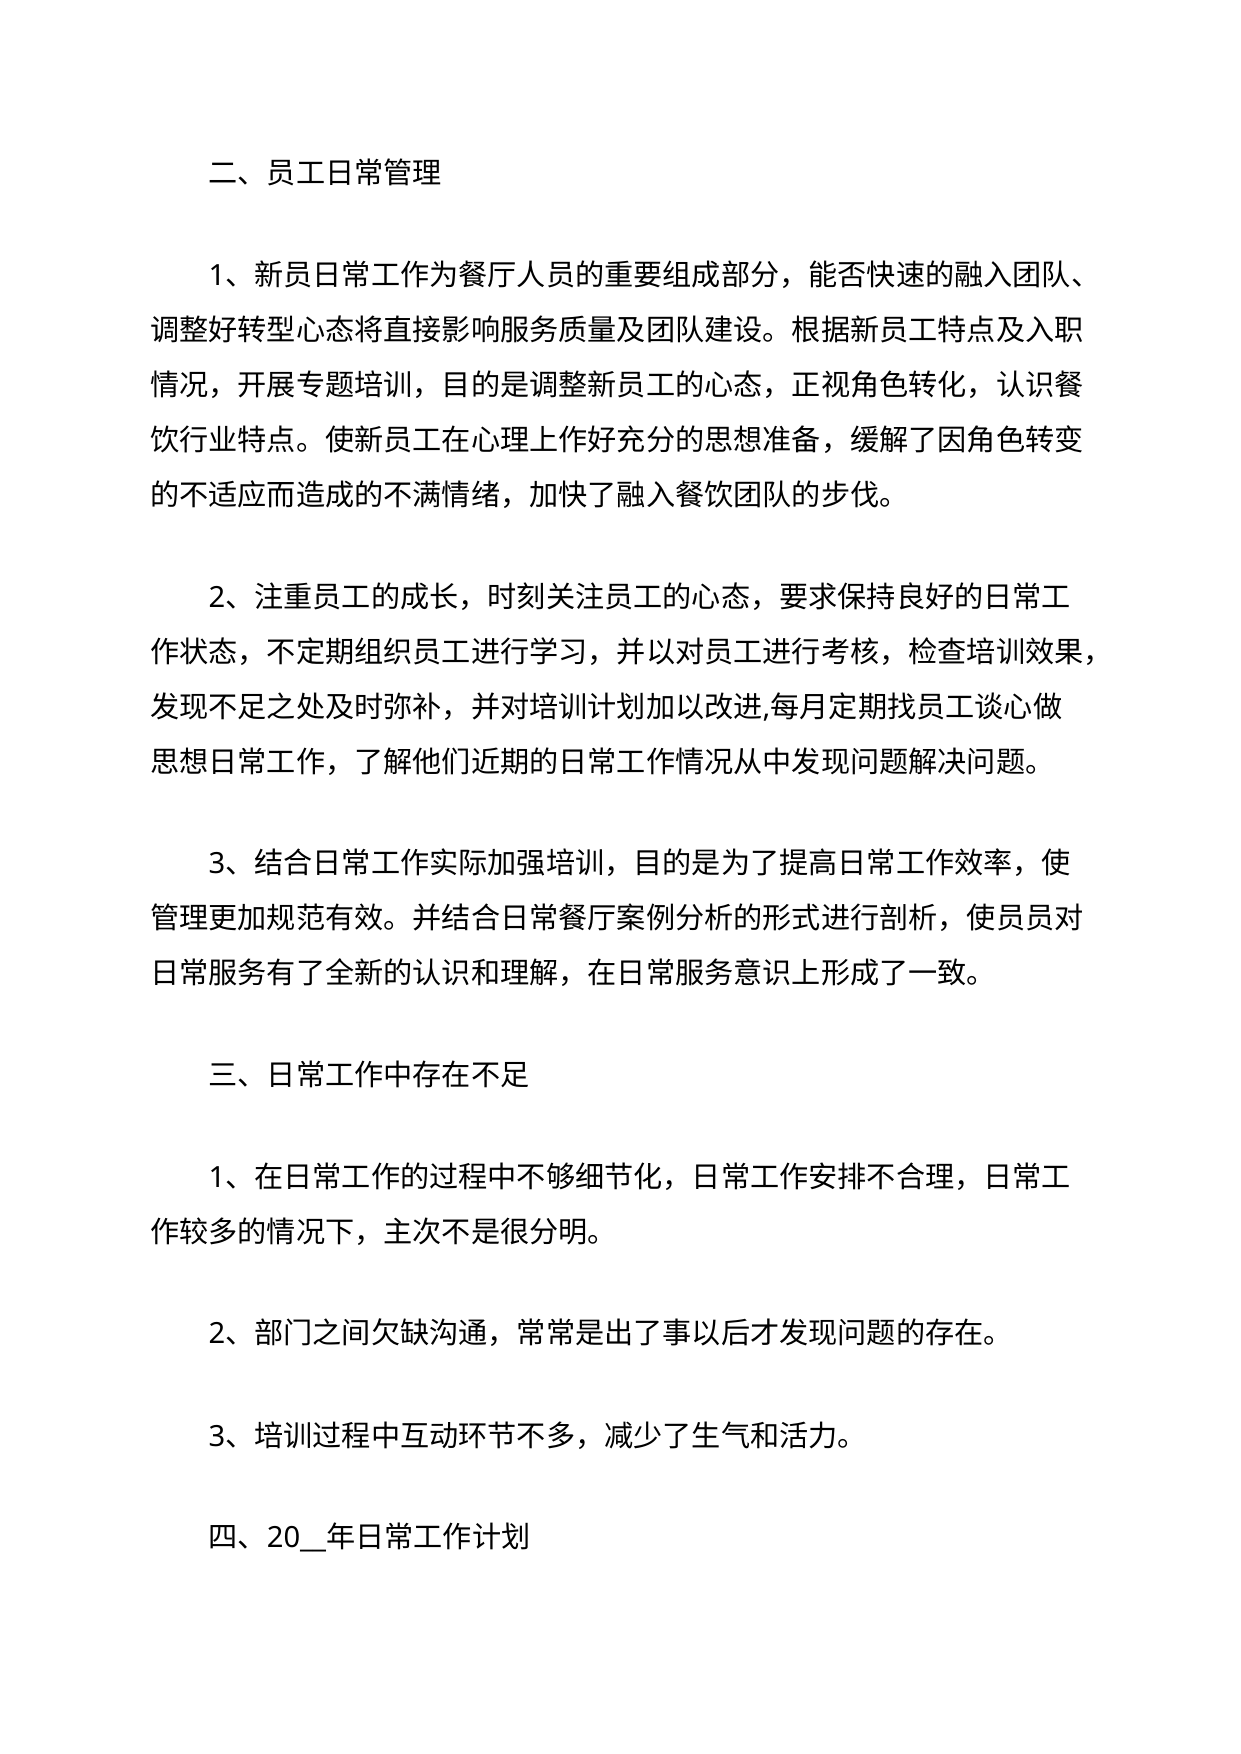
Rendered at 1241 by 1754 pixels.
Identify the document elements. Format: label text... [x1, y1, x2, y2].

text 1、新员日常工作为餐厅人员的重要组成部分，能否快速的融入团队、调整好转型心态将直接影响服务质量及团队建设。根据新员工特点及入职情况，开展专题培训，目的是调整新员工的心态，正视角色转化，认识餐饮行业特点。使新员工在心理上作好充分的思想准备，缓解了因角色转变的不适应而造成的不满情绪，加快了融入餐饮团队的步伐。 [150, 252, 1090, 514]
text 二、员工日常管理 [150, 150, 1090, 192]
text 1、在日常工作的过程中不够细节化，日常工作安排不合理，日常工作较多的情况下，主次不是很分明。 [150, 1153, 1090, 1251]
text 3、结合日常工作实际加强培训，目的是为了提高日常工作效率，使管理更加规范有效。并结合日常餐厅案例分析的形式进行剖析，使员员对日常服务有了全新的认识和理解，在日常服务意识上形成了一致。 [150, 840, 1090, 992]
text 四、20__年日常工作计划 [150, 1514, 1090, 1556]
text 2、注重员工的成长，时刻关注员工的心态，要求保持良好的日常工作状态，不定期组织员工进行学习，并以对员工进行考核，检查培训效果，发现不足之处及时弥补，并对培训计划加以改进,每月定期找员工谈心做思想日常工作，了解他们近期的日常工作情况从中发现问题解决问题。 [150, 573, 1090, 780]
text 2、部门之间欠缺沟通，常常是出了事以后才发现问题的存在。 [150, 1310, 1090, 1352]
text 三、日常工作中存在不足 [150, 1052, 1090, 1094]
text 3、培训过程中互动环节不多，减少了生气和活力。 [150, 1412, 1090, 1454]
